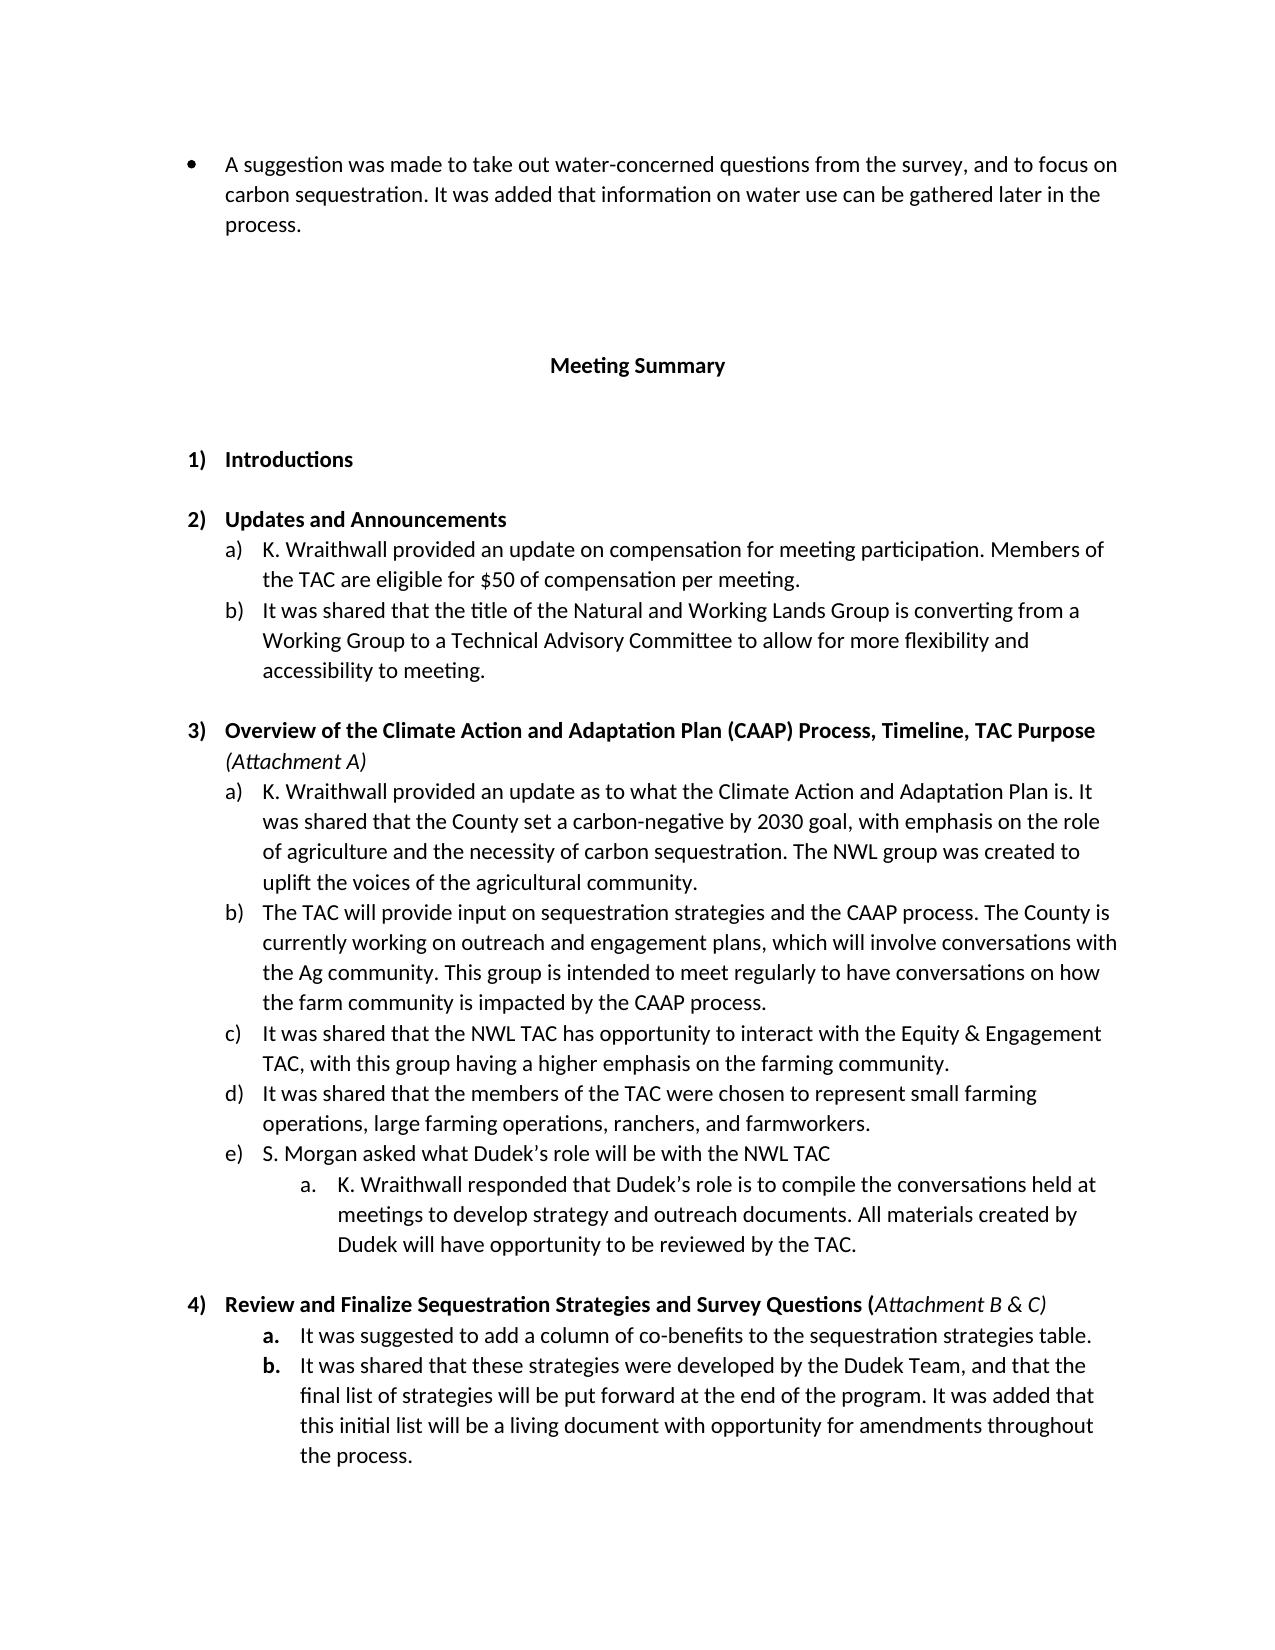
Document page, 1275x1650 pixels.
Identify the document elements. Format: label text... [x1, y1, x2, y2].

list K. Wraithwall responded that Dudek’s role is to compile the conversations held at meetings to develop strategy and outreach documents. All materials created by Dudek will have opportunity to be reviewed by the TAC. [300, 1170, 1125, 1258]
list It was shared that the members of the TAC were chosen to represent small farming operations, large farming operations, ranchers, and farmworkers. [225, 1079, 1125, 1137]
list S. Morgan asked what Dudek’s role will be with the NWL TAC [225, 1139, 1125, 1168]
list Overview of the Climate Action and Adaptation Plan (CAAP) Process, Timeline, TAC Purpose (Attachment A) [187, 717, 1125, 775]
text Meeting Summary [150, 351, 1125, 379]
list K. Wraithwall provided an update as to what the Climate Action and Adaptation Plan is. It was shared that the County set a carbon-negative by 2030 goal, with emphasis on the role of agriculture and the necessity of carbon sequestration. The NWL group was created to uplift the voices of the agricultural community. [225, 777, 1125, 896]
list The TAC will provide input on sequestration strategies and the CAAP process. The County is currently working on outreach and engagement plans, which will involve conversations with the Ag community. This group is intended to meet regularly to have conversations on how the farm community is impacted by the CAAP process. [225, 898, 1125, 1017]
list Updates and Announcements [187, 505, 1125, 533]
list It was shared that the NWL TAC has opportunity to interact with the Equity & Engagement TAC, with this group having a higher emphasis on the farming community. [225, 1019, 1125, 1077]
list It was shared that these strategies were developed by the Dudek Team, and that the final list of strategies will be put forward at the end of the program. It was added that this initial list will be a living document with opportunity for amendments throughout the process. [262, 1351, 1125, 1470]
list It was suggested to add a column of co-benefits to the sequestration strategies table. [262, 1321, 1125, 1349]
list It was shared that the title of the Natural and Working Lands Group is converting from a Working Group to a Technical Advisory Committee to allow for more flexibility and accessibility to meeting. [225, 596, 1125, 684]
list K. Wraithwall provided an update on compensation for meeting participation. Members of the TAC are eligible for $50 of compensation per meeting. [225, 535, 1125, 594]
list Introductions [187, 445, 1125, 473]
list Review and Finalize Sequestration Strategies and Survey Questions (Attachment B & C) [187, 1291, 1125, 1319]
list A suggestion was made to take out water-concerned questions from the survey, and to focus on carbon sequestration. It was added that information on water use can be gathered later in the process. [187, 150, 1125, 238]
